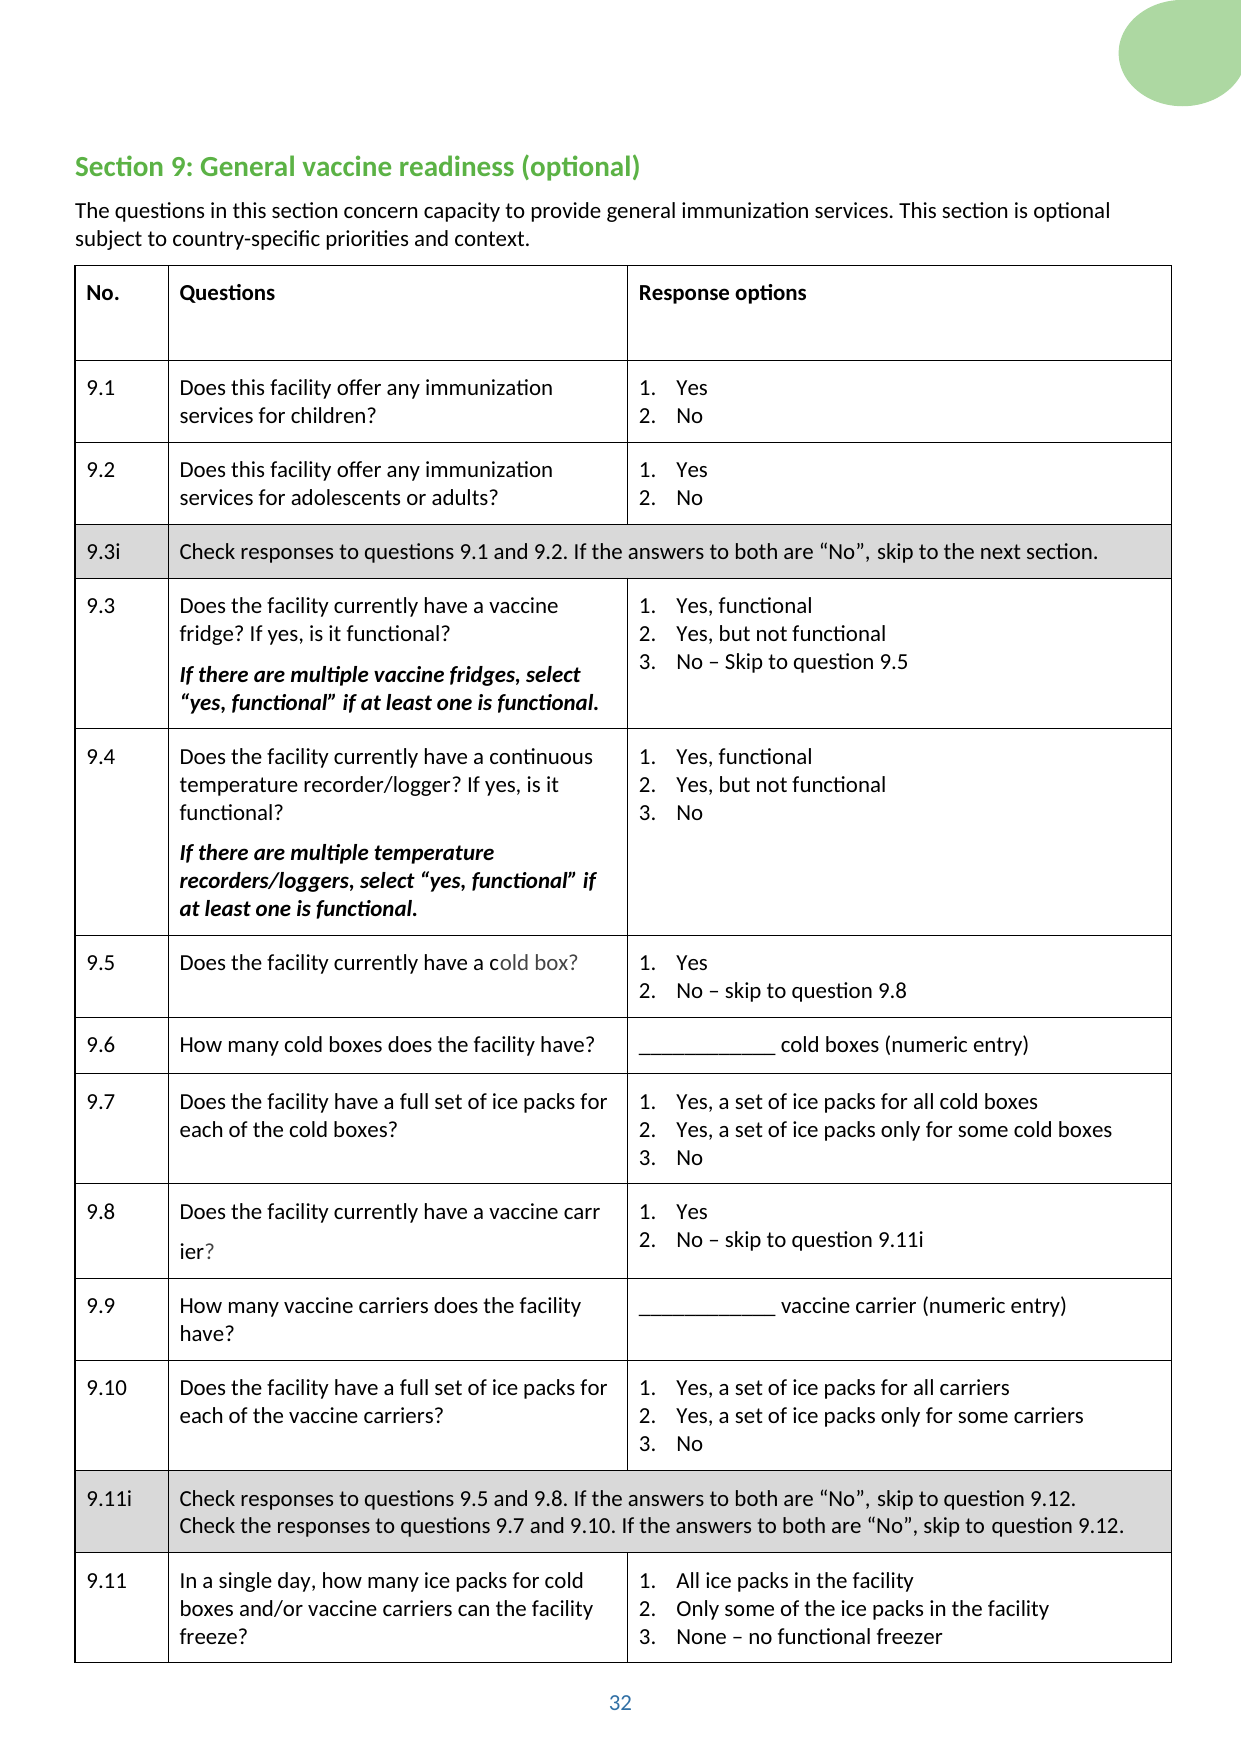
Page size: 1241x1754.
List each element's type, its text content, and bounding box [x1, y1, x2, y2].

table_cell How many vaccine carriers does the facility have? [169, 1279, 627, 1360]
table_cell Yes No – skip to question 9.8 [628, 936, 1171, 1017]
table_cell 9.8 [76, 1184, 168, 1278]
table_cell All ice packs in the facility Only some of the ice packs in the facility None – no functional freezer [628, 1553, 1171, 1662]
table_cell Does this facility offer any immunization services for adolescents or adults? [169, 443, 627, 524]
table_header No. [76, 266, 168, 359]
table_cell ____________ cold boxes (numeric entry) [628, 1018, 1171, 1073]
table_cell Does the facility currently have a vaccine carr ier? [169, 1184, 627, 1278]
table_cell Yes, functional Yes, but not functional No – Skip to question 9.5 [628, 579, 1171, 728]
table_cell Check responses to questions 9.5 and 9.8. If the answers to both are “No”, skip to question 9.12. Check the responses to questions 9.7 and 9.10. If the answers to both are “No”, skip to question 9.12. [169, 1471, 1171, 1552]
table_cell Does this facility offer any immunization services for children? [169, 361, 627, 442]
table_cell 9.11 [76, 1553, 168, 1662]
table_cell Yes No [628, 443, 1171, 524]
table_cell Yes, functional Yes, but not functional No [628, 729, 1171, 935]
table_cell Does the facility currently have a cold box? [169, 936, 627, 1017]
table_cell 9.3i [76, 525, 168, 578]
table_cell Yes, a set of ice packs for all carriers Yes, a set of ice packs only for some carriers No [628, 1361, 1171, 1470]
table_cell 9.11i [76, 1471, 168, 1552]
table_cell Yes No – skip to question 9.11i [628, 1184, 1171, 1278]
table_cell Does the facility currently have a vaccine fridge? If yes, is it functional? If there are multiple vaccine fridges, select “yes, functional” if at least one is functional. [169, 579, 627, 728]
table_cell 9.3 [76, 579, 168, 728]
table_cell Yes, a set of ice packs for all cold boxes Yes, a set of ice packs only for some cold boxes No [628, 1074, 1171, 1183]
table_cell 9.2 [76, 443, 168, 524]
table_cell Yes No [628, 361, 1171, 442]
table_cell 9.10 [76, 1361, 168, 1470]
table_header Questions [169, 266, 627, 359]
table_cell Does the facility have a full set of ice packs for each of the cold boxes? [169, 1074, 627, 1183]
table_cell 9.9 [76, 1279, 168, 1360]
table_cell 9.6 [76, 1018, 168, 1073]
table_cell 9.4 [76, 729, 168, 935]
table_header Response options [628, 266, 1171, 359]
table_cell 9.7 [76, 1074, 168, 1183]
table_cell In a single day, how many ice packs for cold boxes and/or vaccine carriers can the facility freeze? [169, 1553, 627, 1662]
text The questions in this section concern capacity to provide general immunization services. This section is optional subject to country-specific priorities and context. [75, 196, 1165, 252]
table_cell 9.5 [76, 936, 168, 1017]
table_cell ____________ vaccine carrier (numeric entry) [628, 1279, 1171, 1360]
table_cell Does the facility have a full set of ice packs for each of the vaccine carriers? [169, 1361, 627, 1470]
table_cell 9.1 [76, 361, 168, 442]
table_cell Check responses to questions 9.1 and 9.2. If the answers to both are “No”, skip to the next section. [169, 525, 1171, 578]
table_cell How many cold boxes does the facility have? [169, 1018, 627, 1073]
table_cell Does the facility currently have a continuous temperature recorder/logger? If yes, is it functional? If there are multiple temperature recorders/loggers, select “yes, functional” if at least one is functional. [169, 729, 627, 935]
subtitle Section 9: General vaccine readiness (optional) [75, 148, 1165, 184]
